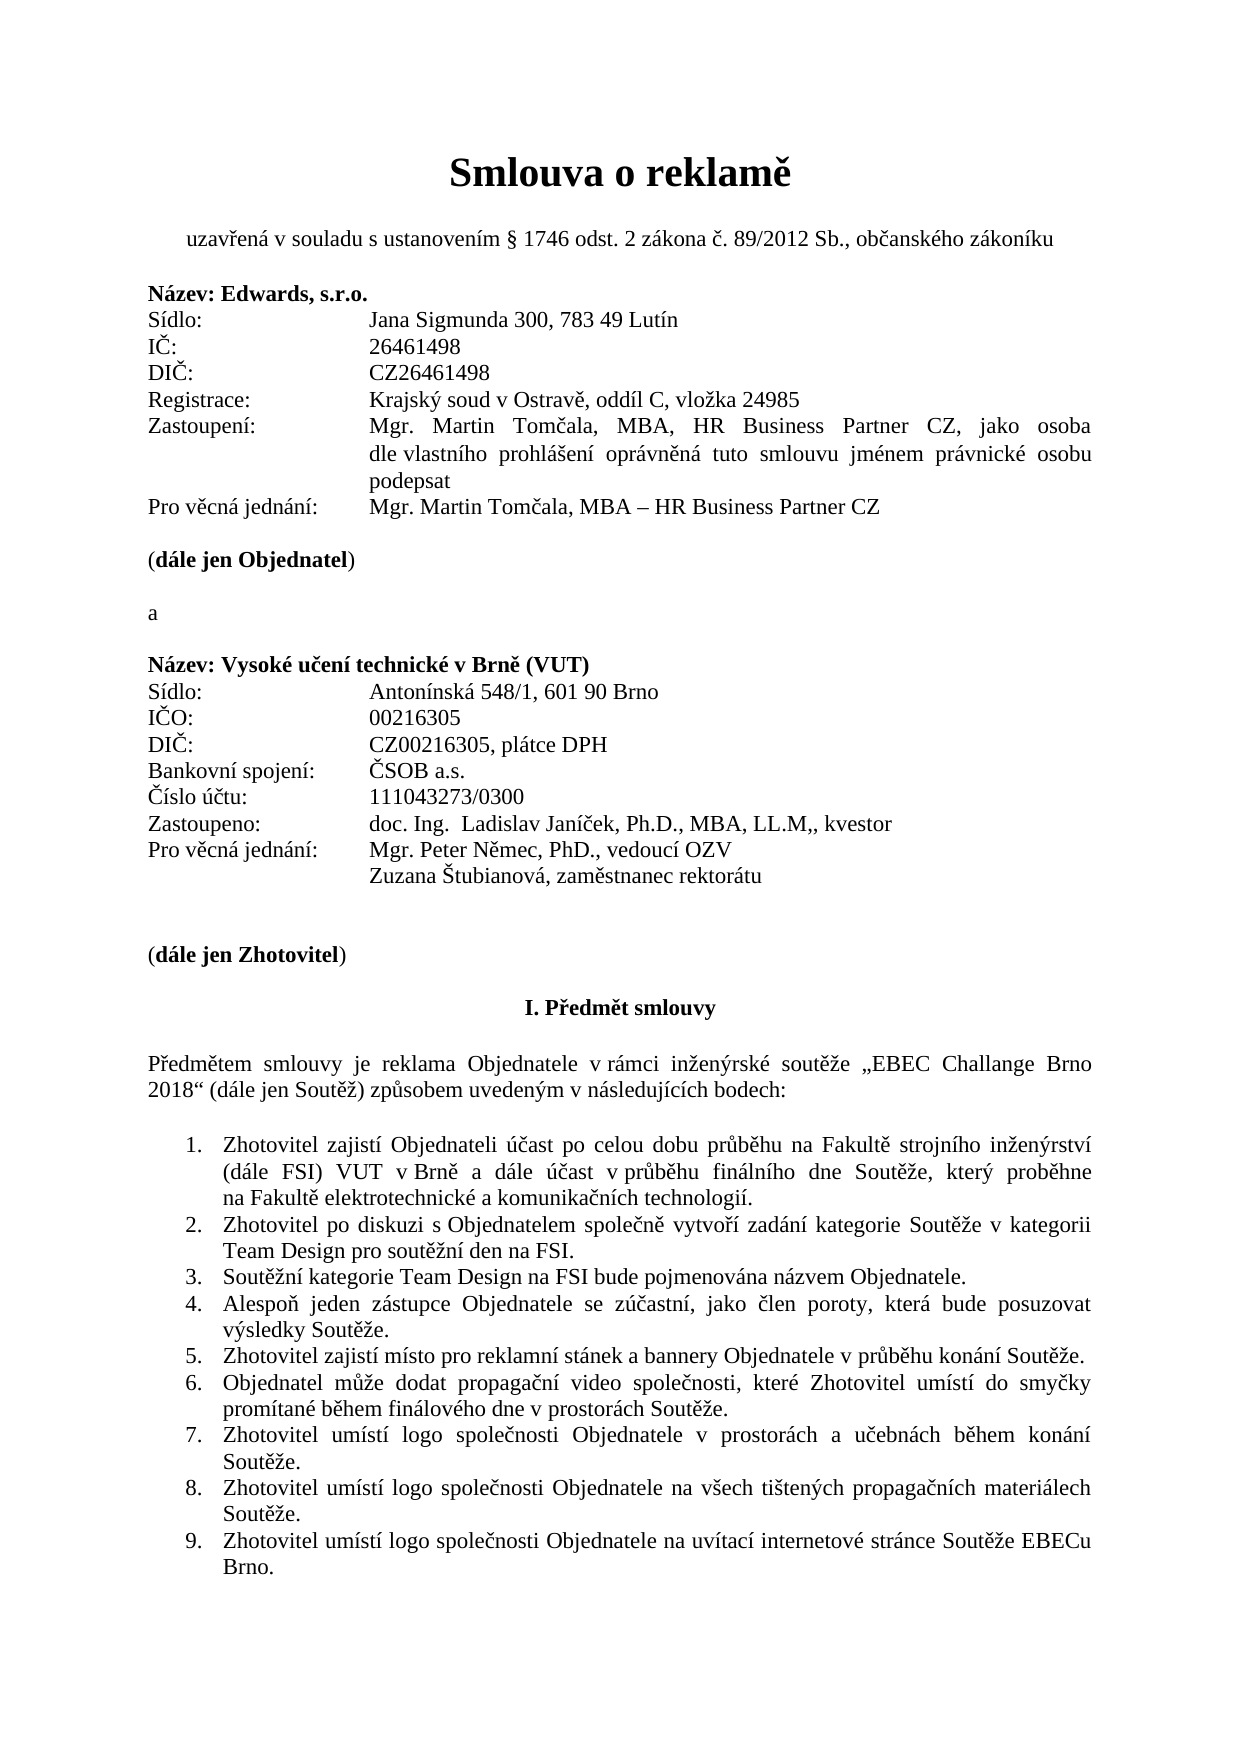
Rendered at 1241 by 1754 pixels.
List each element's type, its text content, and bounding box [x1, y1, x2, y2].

text Pro věcná jednání: Mgr. Martin Tomčala, MBA – HR Business Partner CZ [148, 493, 1093, 520]
text (dále jen Zhotovitel) [148, 941, 1093, 968]
text Číslo účtu: 111043273/0300 [148, 783, 1093, 810]
list Zhotovitel zajistí Objednateli účast po celou dobu průběhu na Fakultě strojního inženýrství (dále FSI) VUT v Brně a dále účast v průběhu finálního dne Soutěže, který proběhne na Fakultě elektrotechnické a komunikačních technologií. [185, 1132, 1093, 1211]
text (dále jen Objednatel) [148, 546, 1093, 572]
text DIČ: CZ00216305, plátce DPH [148, 731, 1093, 757]
text Zuzana Štubianová, zaměstnanec rektorátu [148, 862, 1093, 889]
text a [148, 599, 1093, 625]
text DIČ: CZ26461498 [148, 359, 1093, 386]
list Zhotovitel zajistí místo pro reklamní stánek a bannery Objednatele v průběhu konání Soutěže. [185, 1342, 1093, 1369]
list Zhotovitel umístí logo společnosti Objednatele na všech tištených propagačních materiálech Soutěže. [185, 1474, 1093, 1527]
text Zastoupení: Mgr. Martin Tomčala, MBA, HR Business Partner CZ, jako osoba dle vlastního prohlášení oprávněná tuto smlouvu jménem právnické osobu podepsat [148, 412, 1093, 493]
list Zhotovitel umístí logo společnosti Objednatele v prostorách a učebnách během konání Soutěže. [185, 1421, 1093, 1474]
list Zhotovitel umístí logo společnosti Objednatele na uvítací internetové stránce Soutěže EBECu Brno. [185, 1527, 1093, 1579]
text Název: Edwards, s.r.o. [148, 280, 1093, 307]
text Sídlo: Antonínská 548/1, 601 90 Brno [148, 678, 1093, 704]
list Zhotovitel po diskuzi s Objednatelem společně vytvoří zadání kategorie Soutěže v kategorii Team Design pro soutěžní den na FSI. [185, 1211, 1093, 1263]
text uzavřená v souladu s ustanovením § 1746 odst. 2 zákona č. 89/2012 Sb., občanského zákoníku [148, 225, 1093, 251]
list Alespoň jeden zástupce Objednatele se zúčastní, jako člen poroty, která bude posuzovat výsledky Soutěže. [185, 1290, 1093, 1342]
text I. Předmět smlouvy [148, 994, 1093, 1021]
list Soutěžní kategorie Team Design na FSI bude pojmenována názvem Objednatele. [185, 1263, 1093, 1290]
text Pro věcná jednání: Mgr. Peter Němec, PhD., vedoucí OZV [148, 836, 1093, 862]
text IČ: 26461498 [148, 333, 1093, 359]
text Předmětem smlouvy je reklama Objednatele v rámci inženýrské soutěže „EBEC Challange Brno 2018“ (dále jen Soutěž) způsobem uvedeným v následujících bodech: [148, 1050, 1093, 1102]
text IČO: 00216305 [148, 704, 1093, 731]
text Zastoupeno: doc. Ing. Ladislav Janíček, Ph.D., MBA, LL.M,, kvestor [148, 810, 1093, 836]
text Registrace: Krajský soud v Ostravě, oddíl C, vložka 24985 [148, 386, 1093, 412]
text Sídlo: Jana Sigmunda 300, 783 49 Lutín [148, 307, 1093, 333]
text Název: Vysoké učení technické v Brně (VUT) [148, 652, 1093, 678]
text Smlouva o reklamě [148, 148, 1093, 196]
list Objednatel může dodat propagační video společnosti, které Zhotovitel umístí do smyčky promítané během finálového dne v prostorách Soutěže. [185, 1369, 1093, 1421]
text Bankovní spojení: ČSOB a.s. [148, 757, 1093, 783]
